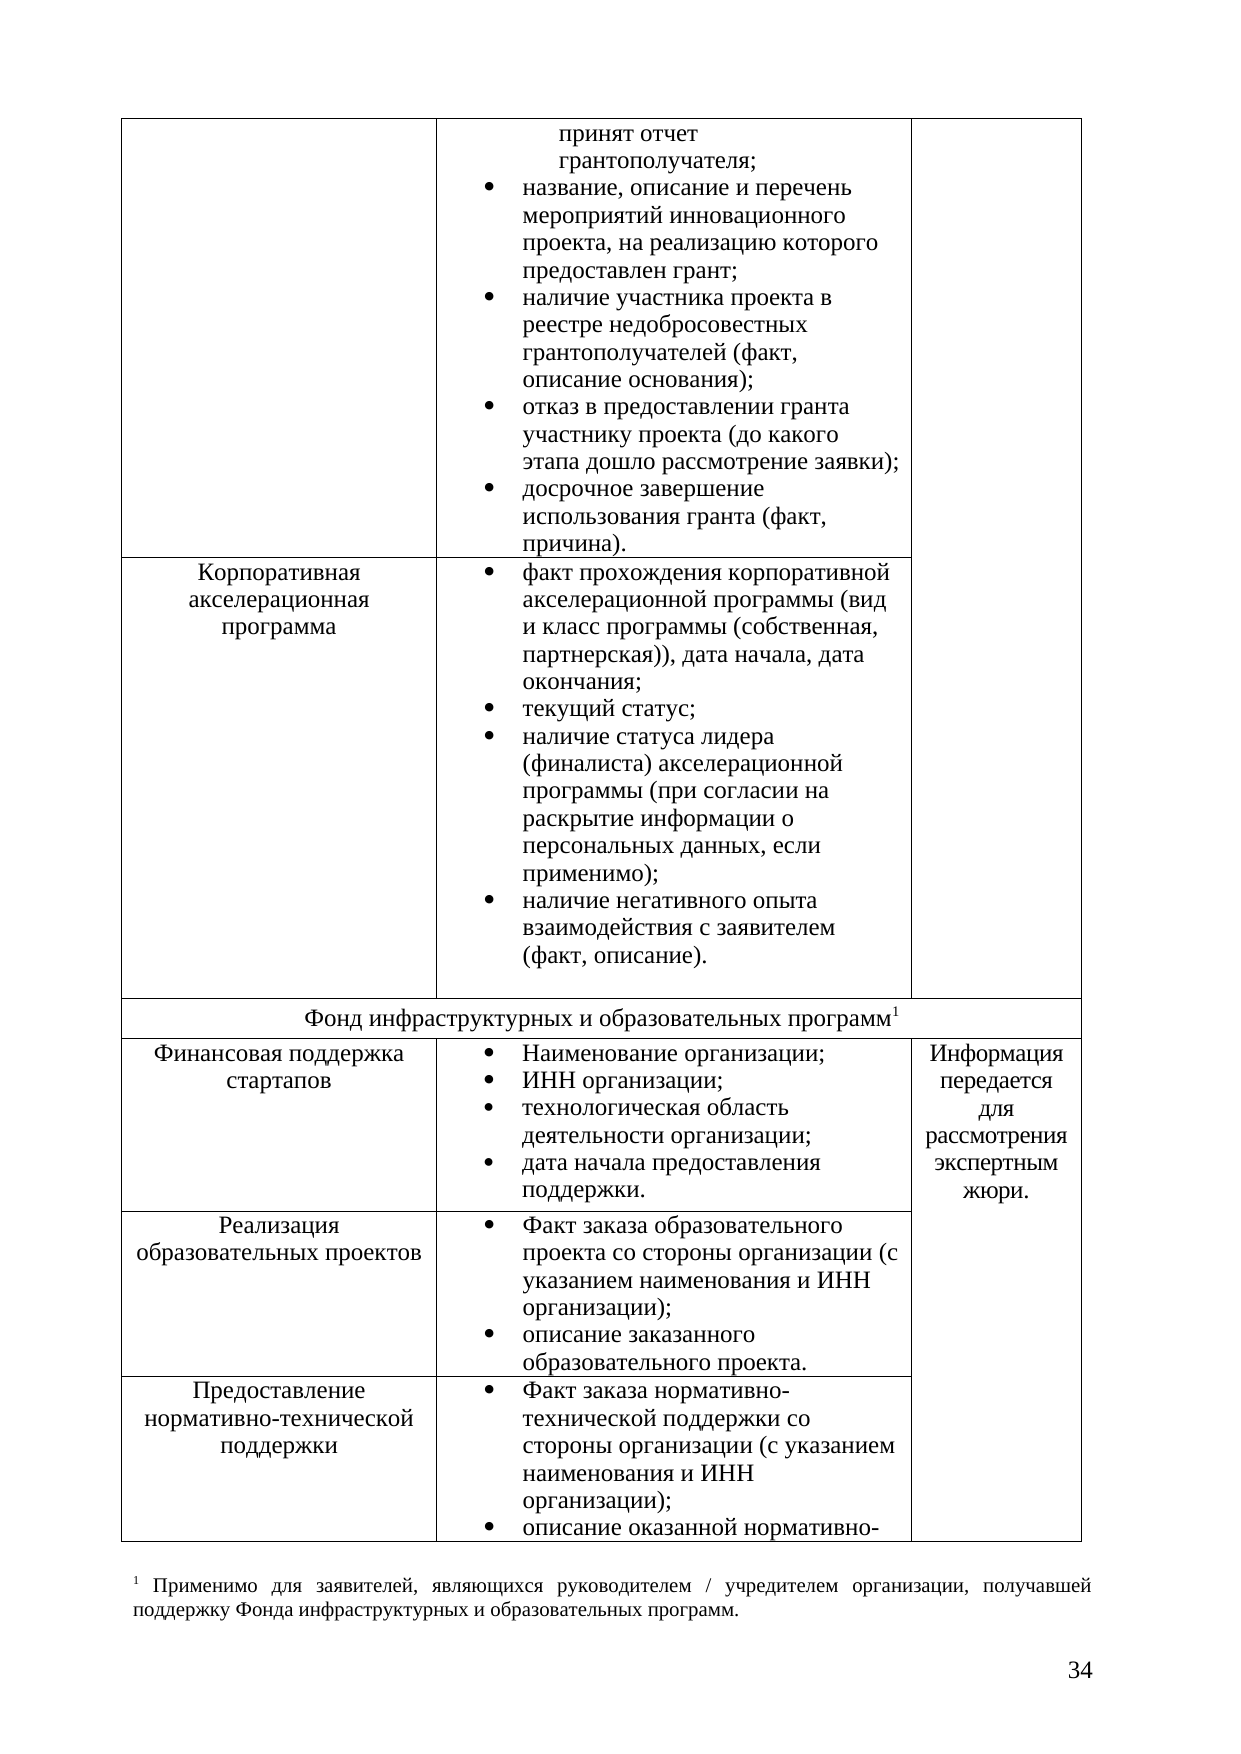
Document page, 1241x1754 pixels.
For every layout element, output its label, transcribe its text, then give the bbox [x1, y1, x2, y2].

table_cell Факт заказа образовательного проекта со стороны организации (с указанием наименования и ИНН организации); описание заказанного образовательного проекта. [437, 1212, 911, 1376]
table_cell Финансовая поддержка стартапов [122, 1039, 436, 1211]
table_cell Реализация образовательных проектов [122, 1212, 436, 1376]
table_cell Информация передается для рассмотрения экспертным жюри. [912, 1039, 1081, 1541]
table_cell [122, 1377, 436, 1541]
table_cell Наименование организации; ИНН организации; технологическая область деятельности организации; дата начала предоставления поддержки. [437, 1039, 911, 1211]
table_cell Фонд инфраструктурных и образовательных программ [122, 999, 1081, 1038]
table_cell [437, 119, 911, 557]
table_cell факт прохождения корпоративной акселерационной программы (вид и класс программы (собственная, партнерская)), дата начала, дата окончания; текущий статус; наличие статуса лидера (финалиста) акселерационной программы (при согласии на раскрытие информации о персональных данных, если применимо); наличие негативного опыта взаимодействия с заявителем (факт, описание). [437, 558, 911, 997]
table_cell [437, 1377, 911, 1541]
table_cell Корпоративная акселерационная программа [122, 558, 436, 997]
